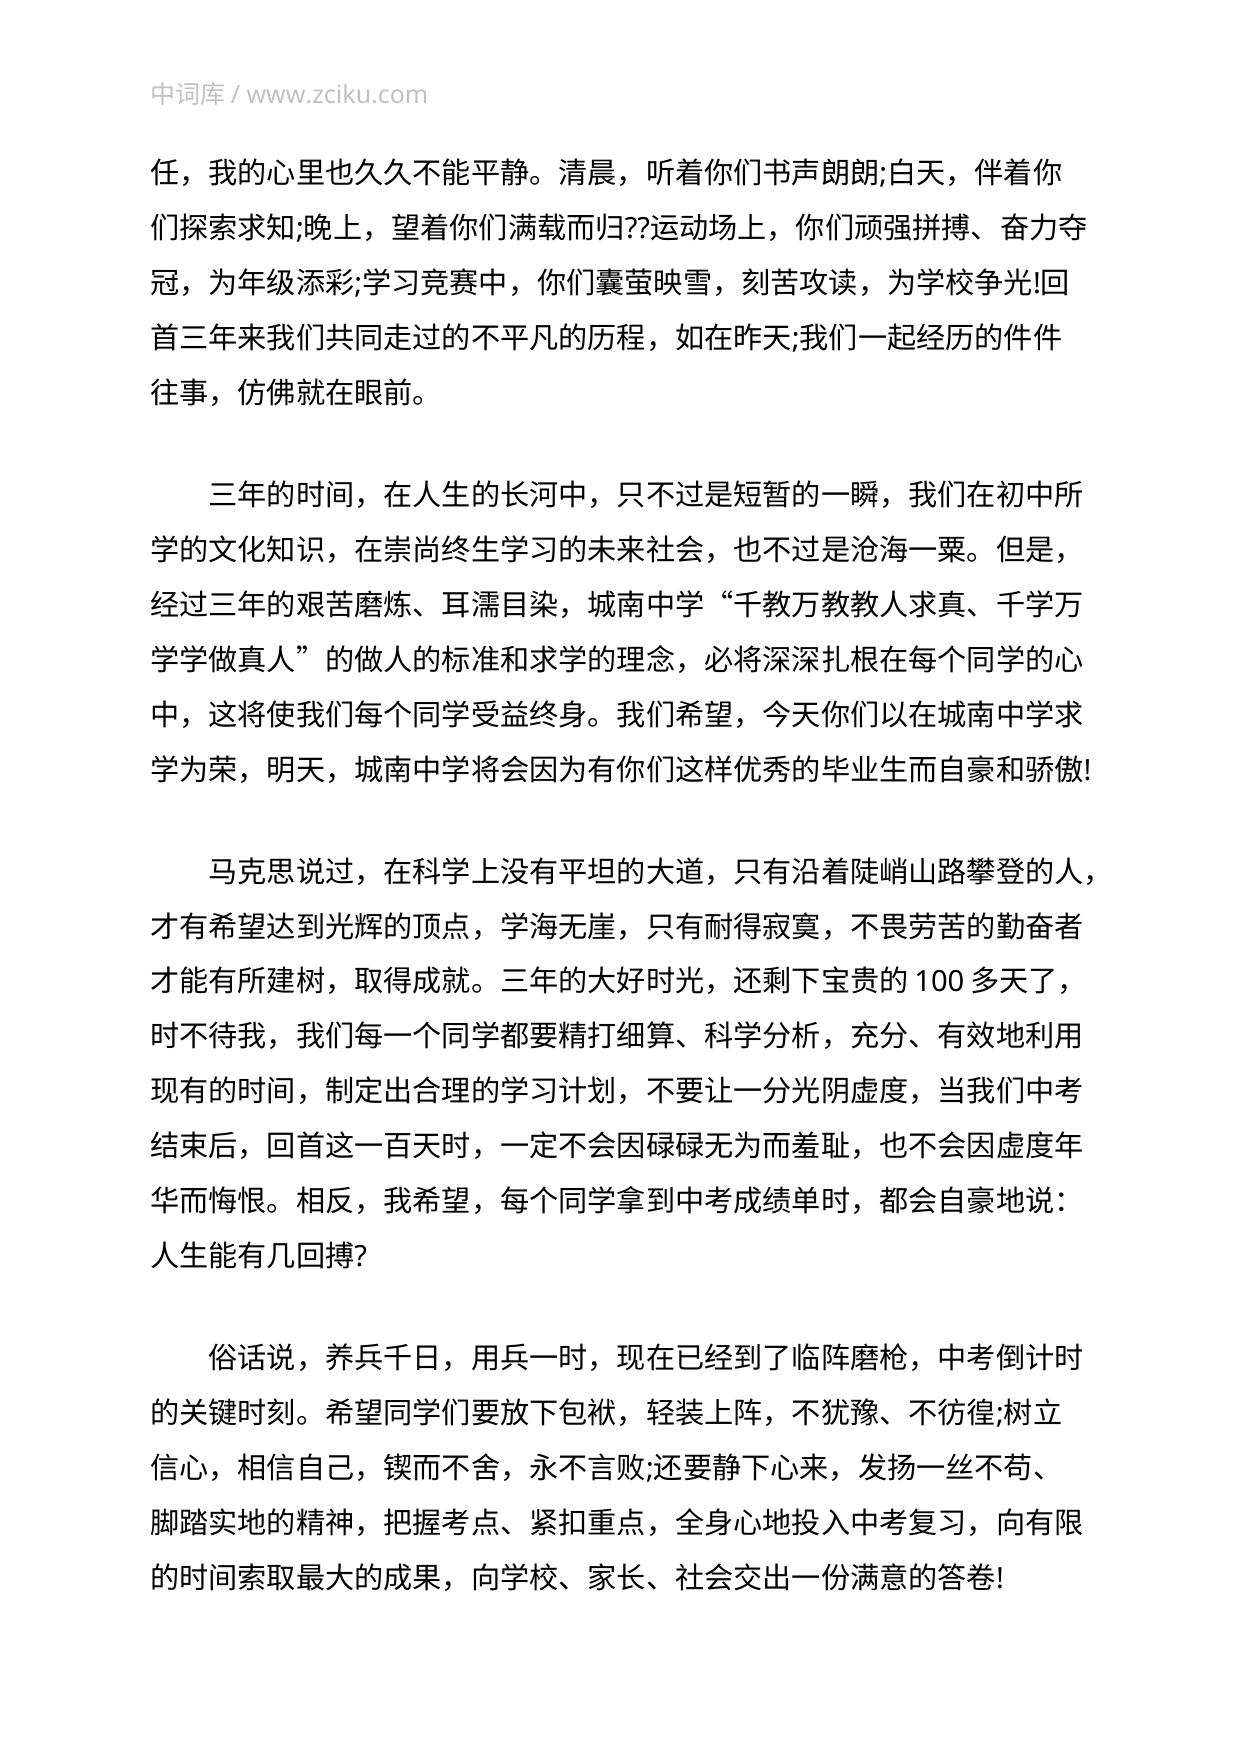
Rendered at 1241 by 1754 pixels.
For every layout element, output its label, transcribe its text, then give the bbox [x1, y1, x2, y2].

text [150, 150, 1090, 412]
text 三年的时间，在人生的长河中，只不过是短暂的一瞬，我们在初中所学的文化知识，在崇尚终生学习的未来社会，也不过是沧海一粟。但是，经过三年的艰苦磨炼、耳濡目染，城南中学“千教万教教人求真、千学万学学做真人”的做人的标准和求学的理念，必将深深扎根在每个同学的心中，这将使我们每个同学受益终身。我们希望，今天你们以在城南中学求学为荣，明天，城南中学将会因为有你们这样优秀的毕业生而自豪和骄傲! [150, 472, 1090, 789]
text 俗话说，养兵千日，用兵一时，现在已经到了临阵磨枪，中考倒计时的关键时刻。希望同学们要放下包袱，轻装上阵，不犹豫、不彷徨;树立信心，相信自己，锲而不舍，永不言败;还要静下心来，发扬一丝不苟、脚踏实地的精神，把握考点、紧扣重点，全身心地投入中考复习，向有限的时间索取最大的成果，向学校、家长、社会交出一份满意的答卷! [150, 1334, 1090, 1597]
text 马克思说过，在科学上没有平坦的大道，只有沿着陡峭山路攀登的人，才有希望达到光辉的顶点，学海无崖，只有耐得寂寞，不畏劳苦的勤奋者才能有所建树，取得成就。三年的大好时光，还剩下宝贵的100多天了，时不待我，我们每一个同学都要精打细算、科学分析，充分、有效地利用现有的时间，制定出合理的学习计划，不要让一分光阴虚度，当我们中考结束后，回首这一百天时，一定不会因碌碌无为而羞耻，也不会因虚度年华而悔恨。相反，我希望，每个同学拿到中考成绩单时，都会自豪地说：人生能有几回搏? [150, 848, 1090, 1275]
